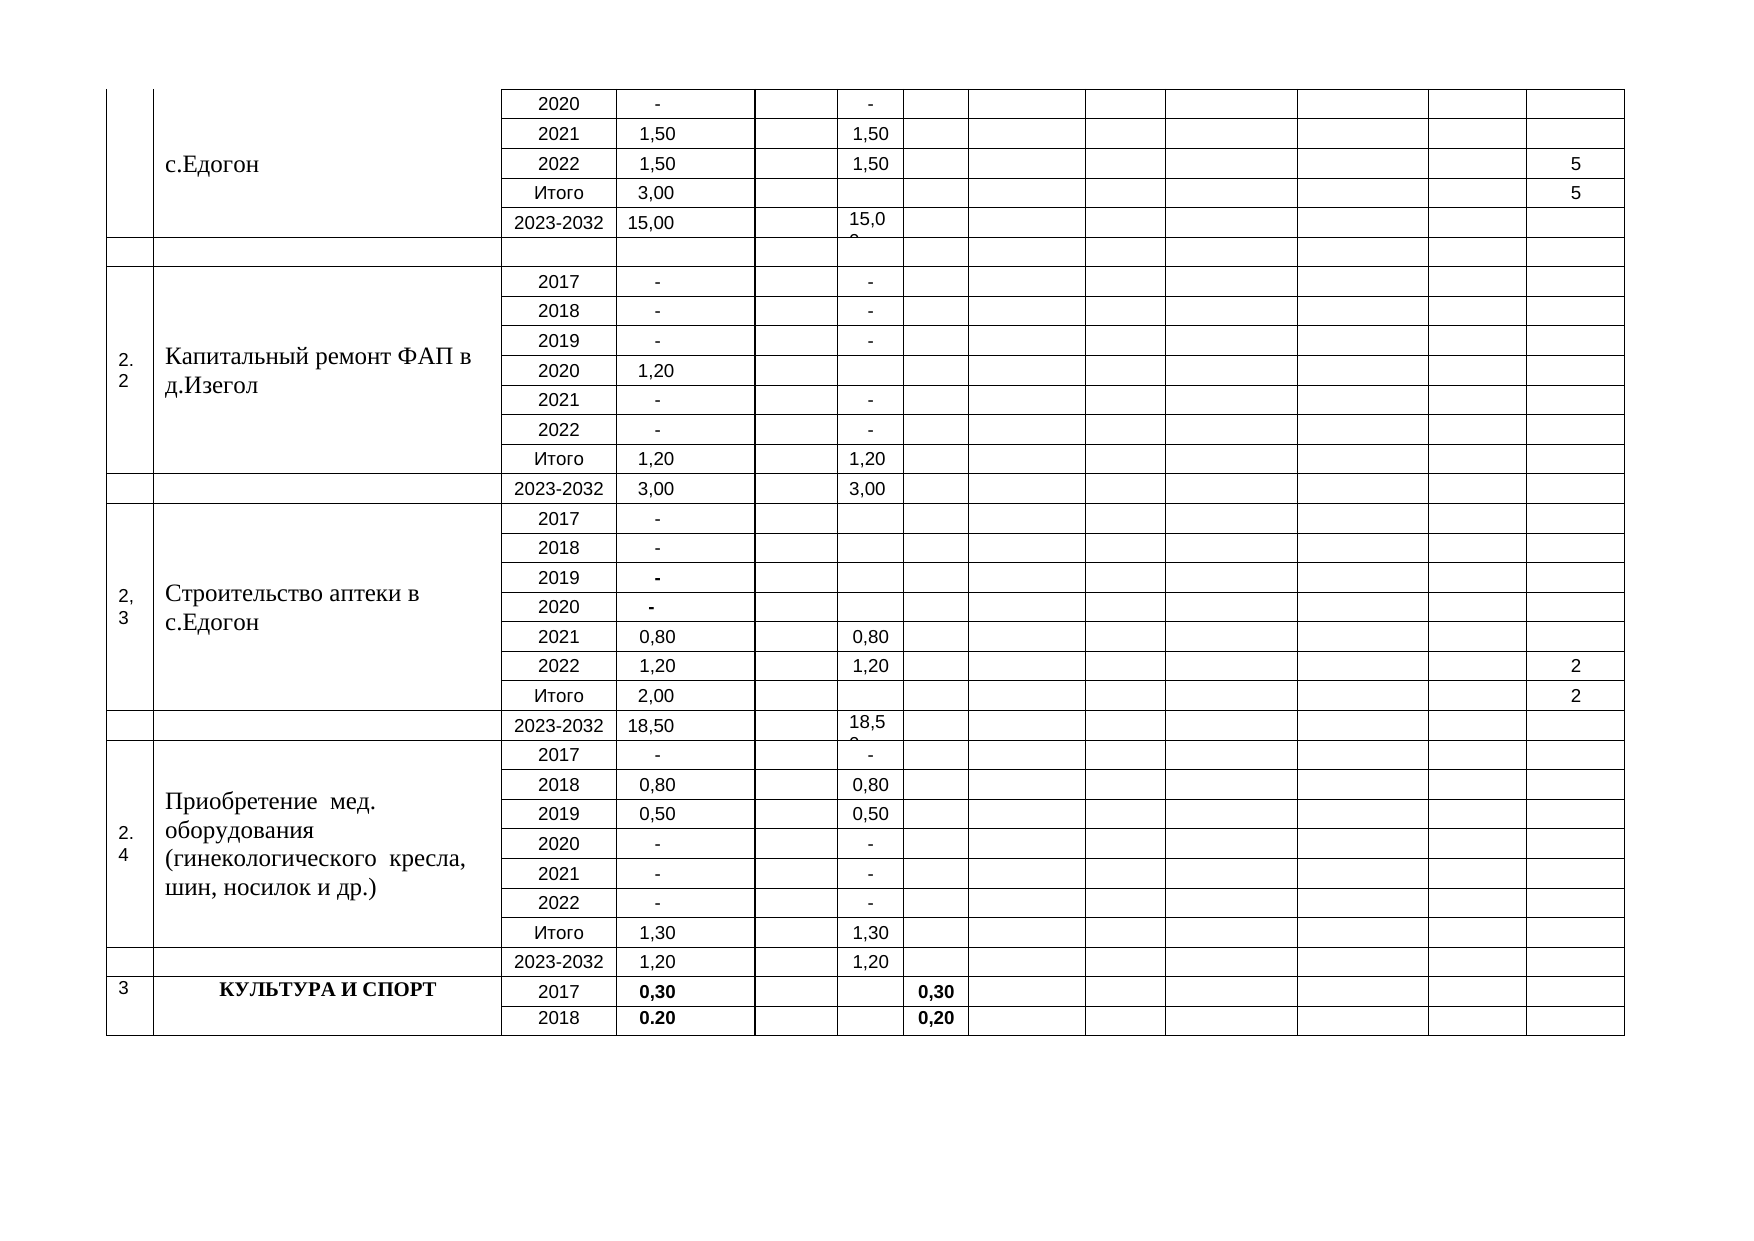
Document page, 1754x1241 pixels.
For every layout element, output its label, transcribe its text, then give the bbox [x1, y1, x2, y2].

table_cell [1166, 889, 1297, 917]
table_cell [904, 829, 968, 858]
table_cell [904, 208, 968, 237]
table_cell 3 [107, 977, 153, 1035]
table_cell [1527, 622, 1624, 651]
table_cell - [617, 415, 699, 444]
table_cell - [838, 829, 903, 858]
table_cell [1086, 681, 1165, 710]
table_cell [1527, 770, 1624, 799]
table_cell [756, 119, 837, 148]
table_cell [969, 770, 1085, 799]
table_cell [699, 563, 754, 592]
table_cell [1429, 563, 1526, 592]
table_cell 0,30 [617, 977, 699, 1006]
table_cell 1,20 [617, 445, 699, 473]
table_cell 2019 [502, 326, 616, 355]
table_cell 2022 [502, 652, 616, 680]
table_cell [756, 445, 837, 473]
table_cell 2023-2032 [502, 208, 616, 237]
table_cell [1166, 267, 1297, 296]
table_cell 2021 [502, 622, 616, 651]
table_cell [904, 918, 968, 947]
table_cell 15,00 [838, 208, 903, 237]
table_cell [1086, 534, 1165, 562]
table_cell [699, 386, 754, 414]
table_cell [756, 90, 837, 118]
table_cell [904, 267, 968, 296]
table_cell 0,80 [617, 770, 699, 799]
table_cell [1527, 445, 1624, 473]
table_cell [1429, 889, 1526, 917]
table_cell 5 [1527, 179, 1624, 207]
table_cell 1,50 [617, 149, 699, 177]
table_cell - [617, 504, 699, 532]
table_cell 0,50 [617, 800, 699, 828]
table_cell [699, 889, 754, 917]
table_cell [904, 681, 968, 710]
table_cell - [838, 889, 903, 917]
table_cell 2021 [502, 859, 616, 887]
table_cell [904, 326, 968, 355]
table_cell [756, 474, 837, 503]
table_cell [969, 534, 1085, 562]
table_cell [1166, 711, 1297, 739]
table_cell [904, 652, 968, 680]
table_cell [1086, 445, 1165, 473]
table_cell [1527, 326, 1624, 355]
table_cell [1298, 918, 1428, 947]
table_cell 0,80 [838, 770, 903, 799]
table_cell [1527, 829, 1624, 858]
table_cell [1086, 179, 1165, 207]
table_cell [699, 415, 754, 444]
table_cell [1166, 474, 1297, 503]
table_cell [1086, 652, 1165, 680]
table_cell [904, 356, 968, 384]
table_cell - [838, 267, 903, 296]
table_cell [1166, 563, 1297, 592]
table_cell [1166, 179, 1297, 207]
table_cell [1527, 504, 1624, 532]
table_cell [756, 829, 837, 858]
table_cell [107, 474, 153, 503]
table_cell [1429, 326, 1526, 355]
table_cell [1166, 90, 1297, 118]
table_cell 1,50 [617, 119, 699, 148]
table_cell - [838, 859, 903, 887]
table_cell [756, 859, 837, 887]
table_cell [756, 563, 837, 592]
table_cell [1429, 859, 1526, 887]
table_cell [699, 593, 754, 621]
table_cell 3,00 [838, 474, 903, 503]
table_cell [1086, 711, 1165, 739]
table_cell [904, 534, 968, 562]
table_cell - [617, 593, 699, 621]
table_cell [969, 238, 1085, 266]
table_cell [1429, 267, 1526, 296]
table_cell - [617, 386, 699, 414]
table_cell [904, 386, 968, 414]
table_cell [756, 504, 837, 532]
table_cell [904, 593, 968, 621]
table_cell [1086, 622, 1165, 651]
table_cell 0.20 [617, 1007, 699, 1035]
table_cell - [617, 267, 699, 296]
table_cell [969, 889, 1085, 917]
table_cell [904, 119, 968, 148]
table_cell [969, 918, 1085, 947]
table_cell [1429, 90, 1526, 118]
table_cell [1298, 386, 1428, 414]
table_cell [969, 711, 1085, 739]
table_cell [1298, 681, 1428, 710]
table_cell [1298, 948, 1428, 976]
table_cell [756, 267, 837, 296]
table_cell [756, 741, 837, 769]
table_cell [699, 948, 754, 976]
table_cell [838, 977, 903, 1006]
table_cell - [617, 741, 699, 769]
table_cell [699, 208, 754, 237]
table_cell [699, 326, 754, 355]
table_cell [699, 297, 754, 325]
table_cell [1298, 238, 1428, 266]
table_cell [699, 238, 754, 266]
table_cell [1298, 889, 1428, 917]
table_cell [756, 918, 837, 947]
table_cell [1086, 1007, 1165, 1035]
table_cell 2017 [502, 977, 616, 1006]
table_cell [1086, 238, 1165, 266]
table_cell [1086, 977, 1165, 1006]
table_cell [1429, 208, 1526, 237]
table_cell [1429, 918, 1526, 947]
table_cell 2,00 [617, 681, 699, 710]
table_cell [1298, 149, 1428, 177]
table_cell [617, 238, 699, 266]
table_cell - [838, 386, 903, 414]
table_cell [904, 149, 968, 177]
table_cell 2022 [502, 149, 616, 177]
table_cell 2021 [502, 386, 616, 414]
table_cell [838, 593, 903, 621]
table_cell 5 [1527, 149, 1624, 177]
table_cell КУЛЬТУРА И СПОРТ [154, 977, 501, 1035]
table_cell [756, 534, 837, 562]
table_cell 0,30 [904, 977, 968, 1006]
table_cell [699, 267, 754, 296]
table_cell [969, 948, 1085, 976]
table_cell Итого [502, 681, 616, 710]
table_cell [1166, 445, 1297, 473]
table_cell [1298, 593, 1428, 621]
table_cell 18,50 [838, 711, 903, 739]
table_cell [969, 90, 1085, 118]
table_cell [969, 829, 1085, 858]
table_cell 2020 [502, 829, 616, 858]
table_cell [154, 474, 501, 503]
table_cell [838, 534, 903, 562]
table_cell [502, 238, 616, 266]
table_cell [904, 474, 968, 503]
table_cell 3,00 [617, 179, 699, 207]
table_cell [154, 711, 501, 739]
table_cell [1429, 741, 1526, 769]
table_cell [1086, 415, 1165, 444]
table_cell [699, 504, 754, 532]
table_cell [969, 386, 1085, 414]
table_cell [1166, 386, 1297, 414]
table_cell [1429, 829, 1526, 858]
table_cell [1298, 297, 1428, 325]
table_cell - [838, 326, 903, 355]
table_cell 2022 [502, 889, 616, 917]
table_cell 1,20 [617, 652, 699, 680]
table_cell [1429, 800, 1526, 828]
table_cell [1086, 208, 1165, 237]
table_cell [1298, 652, 1428, 680]
table_cell - [838, 297, 903, 325]
table_cell [904, 889, 968, 917]
table_cell - [838, 741, 903, 769]
table_cell [1086, 918, 1165, 947]
table_cell [1166, 741, 1297, 769]
table_cell - [617, 326, 699, 355]
table_cell [756, 297, 837, 325]
table_cell 1,50 [838, 119, 903, 148]
table_cell [1166, 534, 1297, 562]
table_cell [1166, 238, 1297, 266]
table_cell [1527, 1007, 1624, 1035]
table_cell [756, 681, 837, 710]
table_cell 2 [1527, 652, 1624, 680]
table_cell [1086, 859, 1165, 887]
table_cell [1429, 297, 1526, 325]
table_cell - [617, 563, 699, 592]
table_cell 0,80 [838, 622, 903, 651]
table_cell [904, 415, 968, 444]
table_cell [756, 179, 837, 207]
table_cell [904, 90, 968, 118]
table_cell [756, 1007, 837, 1035]
table_cell [1086, 267, 1165, 296]
table_cell - [617, 859, 699, 887]
table_cell [1527, 386, 1624, 414]
table_cell 2019 [502, 563, 616, 592]
table_cell [904, 948, 968, 976]
table_cell 0,50 [838, 800, 903, 828]
table_cell [1527, 297, 1624, 325]
table_cell [1429, 149, 1526, 177]
table_cell [1086, 119, 1165, 148]
table_cell [1429, 770, 1526, 799]
table_cell [1086, 563, 1165, 592]
table_cell - [838, 90, 903, 118]
table_cell [1527, 859, 1624, 887]
table_cell Капитальный ремонт ФАП в д.Изегол [154, 267, 501, 473]
table_cell 1,20 [838, 652, 903, 680]
table_cell [1527, 90, 1624, 118]
table_cell [1527, 593, 1624, 621]
table_cell 1,20 [838, 356, 903, 384]
table_cell [1429, 504, 1526, 532]
table_cell [1086, 474, 1165, 503]
table_cell 2021 [502, 119, 616, 148]
table_cell [756, 770, 837, 799]
table_cell 2019 [502, 800, 616, 828]
table_cell - [617, 90, 699, 118]
table_cell [1166, 356, 1297, 384]
table_cell [1166, 297, 1297, 325]
table_cell [1086, 829, 1165, 858]
table_cell [904, 179, 968, 207]
table_cell [1166, 948, 1297, 976]
table_cell [699, 711, 754, 739]
table_cell 15,00 [617, 208, 699, 237]
table_cell [1527, 208, 1624, 237]
table_cell [969, 563, 1085, 592]
table_cell 2.4 [107, 741, 153, 947]
table_cell [969, 681, 1085, 710]
table_cell [699, 829, 754, 858]
table_cell [699, 356, 754, 384]
table_cell Строительство аптеки в с.Едогон [154, 504, 501, 710]
table_cell [1429, 179, 1526, 207]
table_cell [1429, 593, 1526, 621]
table_cell [1166, 652, 1297, 680]
table_cell [1298, 208, 1428, 237]
table_cell [1527, 267, 1624, 296]
table_cell [1086, 504, 1165, 532]
table_cell Итого [502, 918, 616, 947]
table_cell 2017 [502, 267, 616, 296]
table_cell [1298, 977, 1428, 1006]
table_cell [969, 149, 1085, 177]
table_cell [1166, 593, 1297, 621]
table_cell [1166, 415, 1297, 444]
table_cell 2,00 [838, 681, 903, 710]
table_cell [1298, 1007, 1428, 1035]
table_cell [1086, 593, 1165, 621]
table_cell [904, 238, 968, 266]
table_cell 2018 [502, 770, 616, 799]
table_cell [699, 770, 754, 799]
table_cell [1086, 356, 1165, 384]
table_cell [1166, 119, 1297, 148]
table_cell [756, 889, 837, 917]
table_cell - [838, 415, 903, 444]
table_cell [1298, 267, 1428, 296]
table_cell [838, 238, 903, 266]
table_cell 1,20 [838, 948, 903, 976]
table_cell [1298, 474, 1428, 503]
table_cell [699, 741, 754, 769]
table_cell [107, 948, 153, 976]
table_cell 0,80 [617, 622, 699, 651]
table_cell 2020 [502, 356, 616, 384]
table_cell [969, 504, 1085, 532]
table_cell [1086, 889, 1165, 917]
table_cell [1429, 474, 1526, 503]
table_cell [756, 977, 837, 1006]
table_cell [1166, 1007, 1297, 1035]
table_cell [1166, 504, 1297, 532]
table_cell [699, 977, 754, 1006]
table_cell [1527, 800, 1624, 828]
table_cell [1298, 445, 1428, 473]
table_cell [1429, 948, 1526, 976]
table_cell [756, 326, 837, 355]
table_cell [969, 652, 1085, 680]
table_cell 2017 [502, 741, 616, 769]
table_cell [1298, 800, 1428, 828]
table_cell [1429, 622, 1526, 651]
table_cell [1166, 829, 1297, 858]
table_cell [1086, 948, 1165, 976]
table_cell [1086, 90, 1165, 118]
table_cell [699, 90, 754, 118]
table_cell [1166, 859, 1297, 887]
table_cell [699, 918, 754, 947]
table_cell [699, 534, 754, 562]
table_cell [1086, 326, 1165, 355]
table_cell 2.2 [107, 267, 153, 473]
table_cell [969, 356, 1085, 384]
table_cell [154, 948, 501, 976]
table_cell [904, 859, 968, 887]
table_cell 2022 [502, 415, 616, 444]
table_cell [1086, 149, 1165, 177]
table_cell [1429, 652, 1526, 680]
table_cell - [617, 297, 699, 325]
table_cell [1298, 326, 1428, 355]
table_cell - [617, 534, 699, 562]
table_cell [969, 297, 1085, 325]
table_cell [154, 207, 501, 237]
table_cell [1298, 119, 1428, 148]
table_cell [1166, 770, 1297, 799]
table_cell 2020 [502, 593, 616, 621]
table_cell [756, 208, 837, 237]
table_cell [1166, 149, 1297, 177]
table_cell [838, 1007, 903, 1035]
table_cell [1298, 829, 1428, 858]
table_cell [1429, 386, 1526, 414]
table_cell [699, 445, 754, 473]
table_cell [838, 563, 903, 592]
table_cell 3,00 [617, 474, 699, 503]
table_cell [1166, 622, 1297, 651]
table_cell [1298, 534, 1428, 562]
table_cell 0,20 [904, 1007, 968, 1035]
table_cell [1086, 386, 1165, 414]
table_cell [1429, 445, 1526, 473]
table_cell [969, 859, 1085, 887]
table_cell [904, 445, 968, 473]
table_cell [1429, 119, 1526, 148]
table_cell [1527, 356, 1624, 384]
table_cell Приобретение мед. оборудования (гинекологического кресла, шин, носилок и др.) [154, 741, 501, 947]
table_cell 2 [1527, 681, 1624, 710]
table_cell - [617, 829, 699, 858]
table_cell [1527, 741, 1624, 769]
table_cell [699, 859, 754, 887]
table_cell [1527, 415, 1624, 444]
table_cell [969, 415, 1085, 444]
table_cell [1429, 534, 1526, 562]
table_cell [699, 622, 754, 651]
table_cell 2023-2032 [502, 474, 616, 503]
table_cell [1527, 977, 1624, 1006]
table_cell 2018 [502, 534, 616, 562]
table_cell [904, 622, 968, 651]
table_cell [1429, 711, 1526, 739]
table_cell 2,3 [107, 504, 153, 710]
table_cell 3,00 [838, 179, 903, 207]
table_cell [699, 149, 754, 177]
table_cell [969, 326, 1085, 355]
table_cell [969, 267, 1085, 296]
table_cell [1429, 977, 1526, 1006]
table_cell [756, 386, 837, 414]
table_cell [1429, 681, 1526, 710]
table_cell [1298, 711, 1428, 739]
table_cell [756, 711, 837, 739]
table_cell [838, 504, 903, 532]
table_cell [904, 741, 968, 769]
table_cell [1527, 474, 1624, 503]
table_cell 2023-2032 [502, 711, 616, 739]
table_cell [969, 800, 1085, 828]
table_cell [756, 652, 837, 680]
table_cell [1086, 297, 1165, 325]
table_cell [107, 207, 153, 237]
table_cell 1,20 [617, 356, 699, 384]
table_cell 2018 [502, 1007, 616, 1035]
table_cell 1,50 [838, 149, 903, 177]
table_cell [1527, 711, 1624, 739]
table_cell [756, 948, 837, 976]
table_cell [904, 800, 968, 828]
table_cell [969, 179, 1085, 207]
table_cell [154, 238, 501, 266]
table_cell Итого [502, 179, 616, 207]
table_cell [969, 208, 1085, 237]
table_cell [1527, 119, 1624, 148]
table_cell [1298, 770, 1428, 799]
table_cell [969, 119, 1085, 148]
table_cell [1527, 889, 1624, 917]
table_cell [904, 297, 968, 325]
table_cell [1298, 859, 1428, 887]
table_cell [1086, 770, 1165, 799]
table_cell [1166, 326, 1297, 355]
table_cell [699, 119, 754, 148]
table_cell [1298, 90, 1428, 118]
table_cell [1527, 238, 1624, 266]
table_cell [969, 593, 1085, 621]
table_cell 2023-2032 [502, 948, 616, 976]
table_cell [1166, 681, 1297, 710]
table_cell 1,20 [617, 948, 699, 976]
table_cell [904, 504, 968, 532]
table_cell [1086, 741, 1165, 769]
table_cell [1298, 179, 1428, 207]
table_cell 1,30 [838, 918, 903, 947]
table_cell [969, 1007, 1085, 1035]
table_cell [756, 356, 837, 384]
table_cell [1298, 622, 1428, 651]
table_cell [1086, 800, 1165, 828]
table_cell [756, 415, 837, 444]
table_cell 1,30 [617, 918, 699, 947]
table_cell [969, 977, 1085, 1006]
table_cell Итого [502, 445, 616, 473]
table_cell [1298, 356, 1428, 384]
table_cell [1166, 977, 1297, 1006]
table_cell [1429, 356, 1526, 384]
table_cell [699, 652, 754, 680]
table_cell [969, 474, 1085, 503]
table_cell 2018 [502, 297, 616, 325]
table_cell [1527, 563, 1624, 592]
table_cell [107, 711, 153, 739]
table_cell [756, 800, 837, 828]
table_cell [1429, 238, 1526, 266]
table_cell [756, 238, 837, 266]
table_cell [699, 179, 754, 207]
table_cell [1298, 504, 1428, 532]
table_cell [1429, 415, 1526, 444]
table_cell 2017 [502, 504, 616, 532]
table_cell [756, 149, 837, 177]
table_cell [1298, 741, 1428, 769]
table_cell [1166, 918, 1297, 947]
table_cell [904, 711, 968, 739]
table_cell [107, 238, 153, 266]
table_cell [1429, 1007, 1526, 1035]
table_cell - [617, 889, 699, 917]
table_cell [1527, 918, 1624, 947]
table_cell [756, 593, 837, 621]
table_cell [904, 563, 968, 592]
table_cell [1166, 800, 1297, 828]
table_cell 18,50 [617, 711, 699, 739]
table_cell [1298, 415, 1428, 444]
table_cell [699, 474, 754, 503]
table_cell [1527, 534, 1624, 562]
table_cell [904, 770, 968, 799]
table_cell [699, 681, 754, 710]
table_cell 1,20 [838, 445, 903, 473]
table_cell [1298, 563, 1428, 592]
table_cell [969, 445, 1085, 473]
table_cell [969, 741, 1085, 769]
table_cell [1166, 208, 1297, 237]
table_cell [1527, 948, 1624, 976]
table_cell 2020 [502, 90, 616, 118]
table_cell [756, 622, 837, 651]
table_cell [699, 800, 754, 828]
table_cell [699, 1007, 754, 1035]
table_cell [969, 622, 1085, 651]
